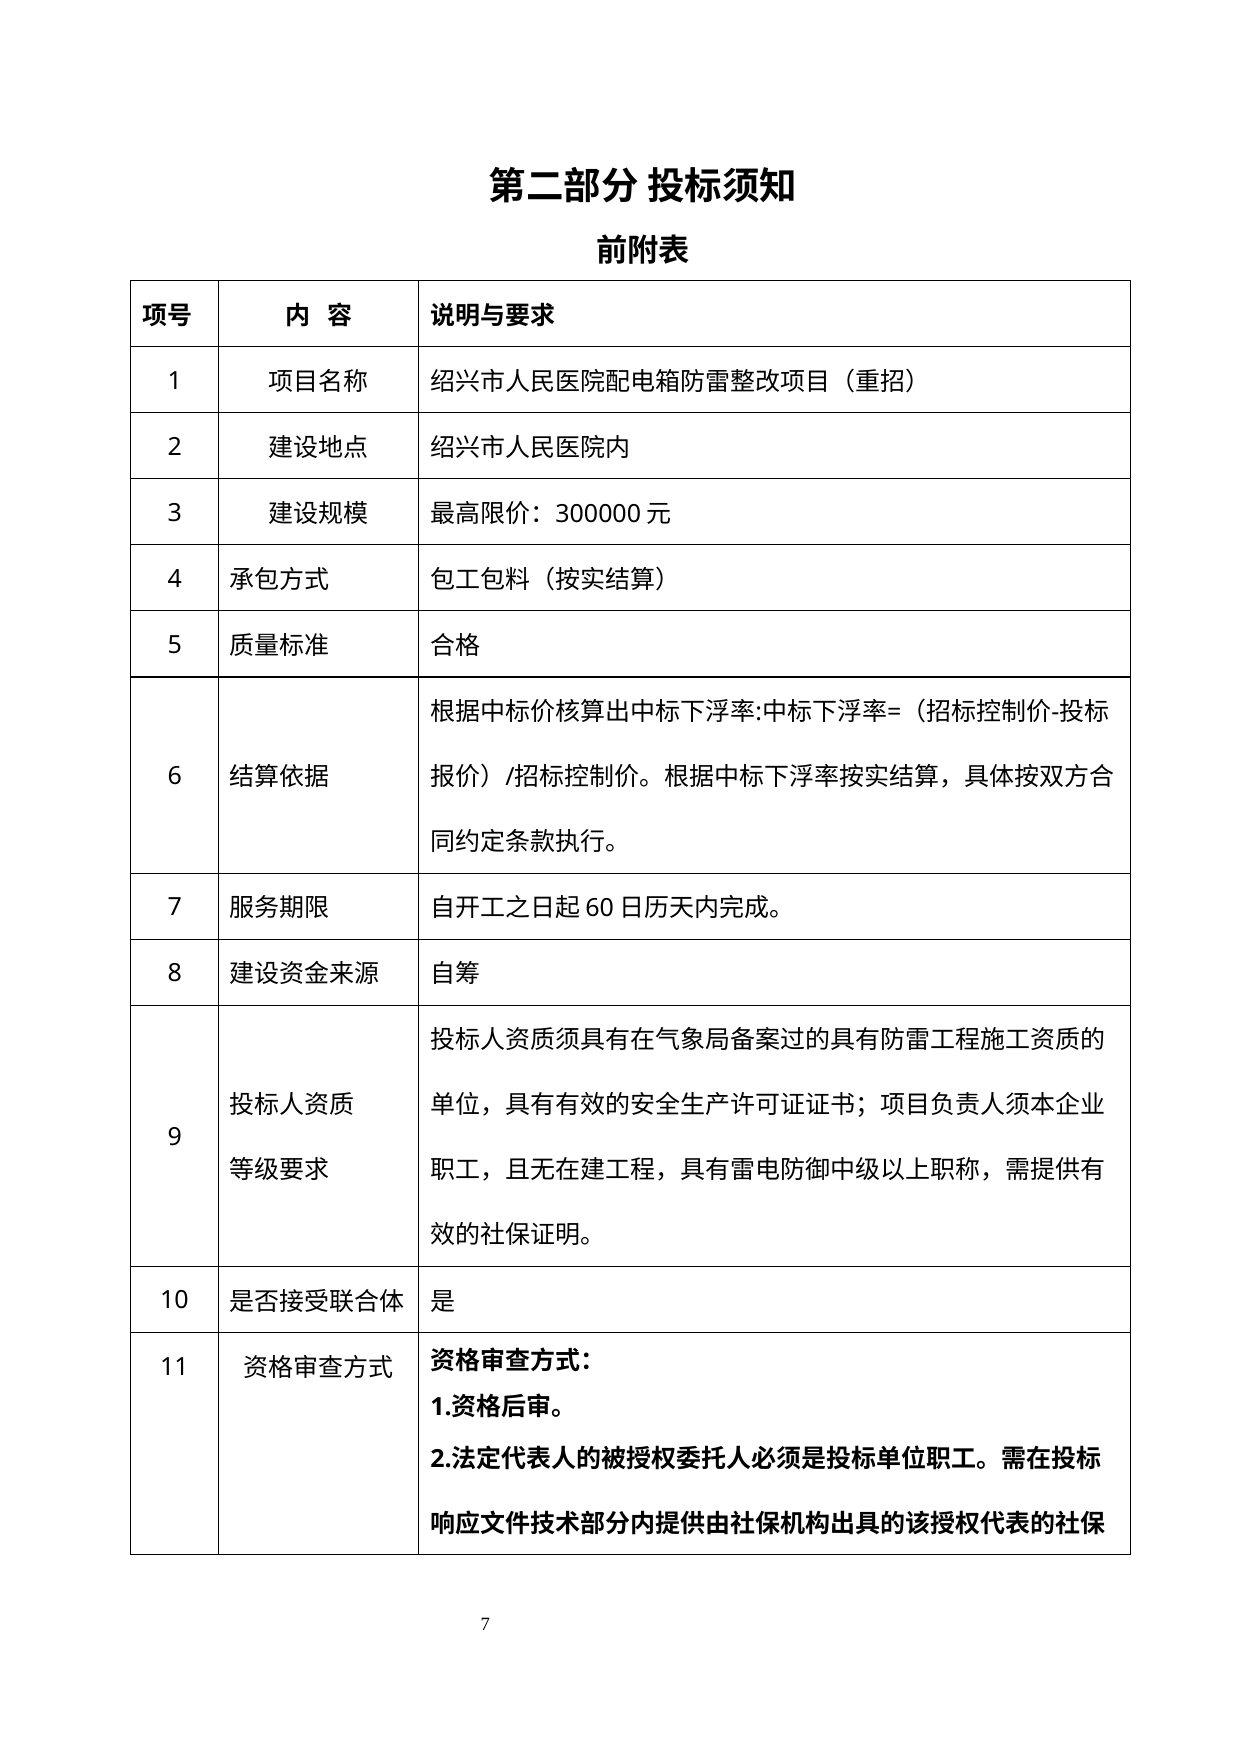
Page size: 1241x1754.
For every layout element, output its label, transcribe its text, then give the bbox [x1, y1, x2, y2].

text 前附表 [208, 215, 1078, 280]
text 第二部分 投标须知 [208, 150, 1078, 215]
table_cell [419, 1333, 1130, 1554]
table_header 说明与要求 [419, 281, 1130, 346]
table_cell 建设地点 [219, 413, 418, 478]
table_cell 服务期限 [219, 874, 418, 938]
table_cell 4 [131, 545, 218, 610]
table_cell 绍兴市人民医院配电箱防雷整改项目（重招） [419, 347, 1130, 412]
table_cell 7 [131, 874, 218, 938]
table_cell 建设资金来源 [219, 940, 418, 1004]
table_cell 1 [131, 347, 218, 412]
table_cell 9 [131, 1006, 218, 1266]
table_cell 投标人资质 等级要求 [219, 1006, 418, 1266]
table_cell 自开工之日起60日历天内完成。 [419, 874, 1130, 938]
table_cell 承包方式 [219, 545, 418, 610]
table_cell 是 [419, 1267, 1130, 1332]
table_cell 质量标准 [219, 611, 418, 676]
table_cell 5 [131, 611, 218, 676]
table_cell 投标人资质须具有在气象局备案过的具有防雷工程施工资质的单位，具有有效的安全生产许可证证书；项目负责人须本企业职工，且无在建工程，具有雷电防御中级以上职称，需提供有效的社保证明。 [419, 1006, 1130, 1266]
table_cell 资格审查方式 [219, 1333, 418, 1554]
table_header 项号 [131, 281, 218, 346]
table_cell 11 [131, 1333, 218, 1554]
table_cell 2 [131, 413, 218, 478]
table_cell 自筹 [419, 940, 1130, 1004]
table_cell 3 [131, 479, 218, 544]
table_cell 项目名称 [219, 347, 418, 412]
table_cell 建设规模 [219, 479, 418, 544]
table_cell 10 [131, 1267, 218, 1332]
table_cell 合格 [419, 611, 1130, 676]
table_cell 是否接受联合体 [219, 1267, 418, 1332]
table_cell 结算依据 [219, 678, 418, 872]
table_cell 8 [131, 940, 218, 1004]
table_header 内 容 [219, 281, 418, 346]
table_cell 绍兴市人民医院内 [419, 413, 1130, 478]
table_cell 包工包料（按实结算） [419, 545, 1130, 610]
table_cell 根据中标价核算出中标下浮率:中标下浮率=（招标控制价-投标报价）/招标控制价。根据中标下浮率按实结算，具体按双方合同约定条款执行。 [419, 678, 1130, 872]
table_cell 最高限价：300000元 [419, 479, 1130, 544]
table_cell 6 [131, 678, 218, 872]
